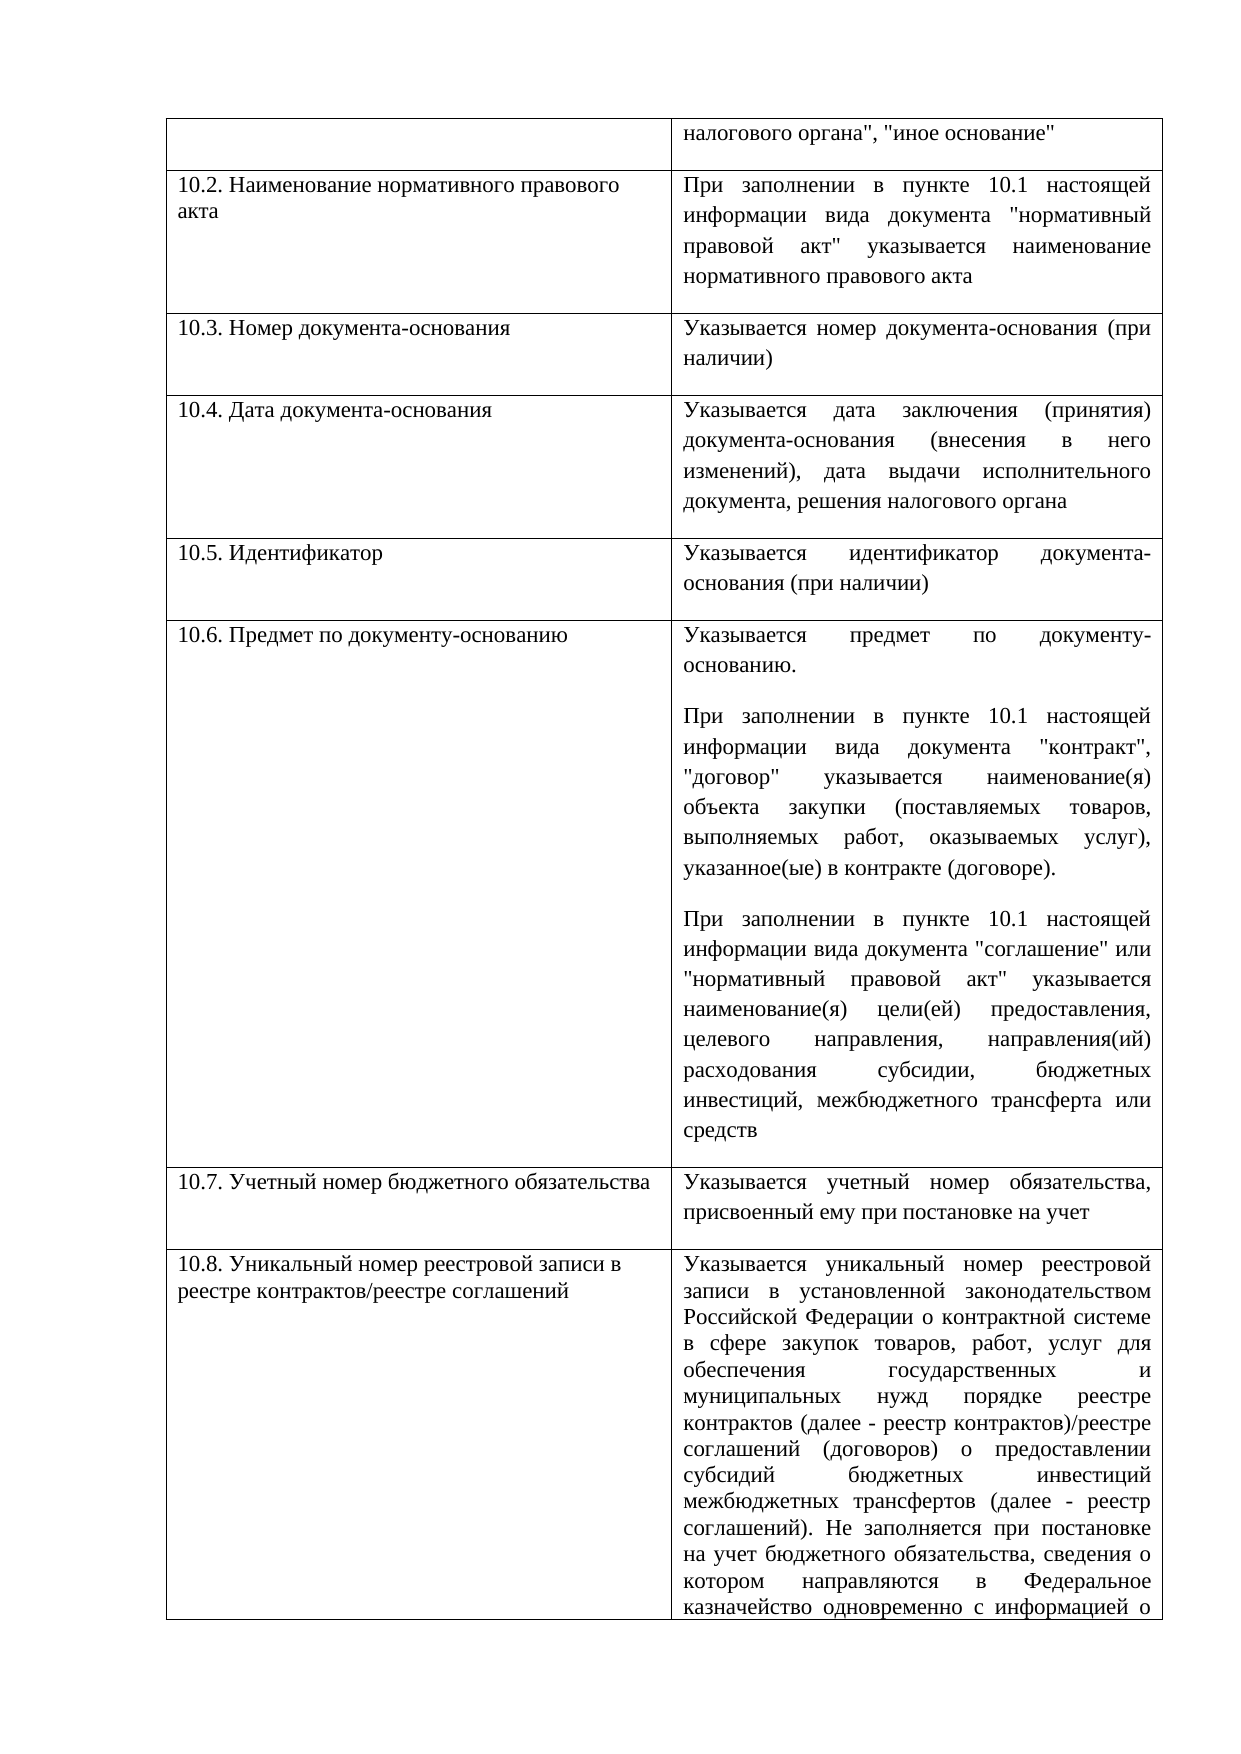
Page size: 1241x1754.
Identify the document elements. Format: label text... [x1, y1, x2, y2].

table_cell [167, 1250, 671, 1619]
table_cell 10.2. Наименование нормативного правового акта [167, 171, 671, 313]
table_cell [672, 1250, 1162, 1619]
table_cell Указывается номер документа-основания (при наличии) [672, 314, 1162, 395]
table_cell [167, 119, 671, 170]
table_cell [672, 119, 1162, 170]
table_cell 10.5. Идентификатор [167, 539, 671, 620]
table_cell Указывается идентификатор документа-основания (при наличии) [672, 539, 1162, 620]
table_cell 10.3. Номер документа-основания [167, 314, 671, 395]
table_cell Указывается учетный номер обязательства, присвоенный ему при постановке на учет [672, 1168, 1162, 1249]
table_cell 10.6. Предмет по документу-основанию [167, 621, 671, 1167]
table_cell 10.4. Дата документа-основания [167, 396, 671, 538]
table_cell При заполнении в пункте 10.1 настоящей информации вида документа "нормативный правовой акт" указывается наименование нормативного правового акта [672, 171, 1162, 313]
table_cell Указывается дата заключения (принятия) документа-основания (внесения в него изменений), дата выдачи исполнительного документа, решения налогового органа [672, 396, 1162, 538]
table_cell Указывается предмет по документу-основанию. При заполнении в пункте 10.1 настоящей информации вида документа "контракт", "договор" указывается наименование(я) объекта закупки (поставляемых товаров, выполняемых работ, оказываемых услуг), указанное(ые) в контракте (договоре). При заполнении в пункте 10.1 настоящей информации вида документа "соглашение" или "нормативный правовой акт" указывается наименование(я) цели(ей) предоставления, целевого направления, направления(ий) расходования субсидии, бюджетных инвестиций, межбюджетного трансферта или средств [672, 621, 1162, 1167]
table_cell 10.7. Учетный номер бюджетного обязательства [167, 1168, 671, 1249]
